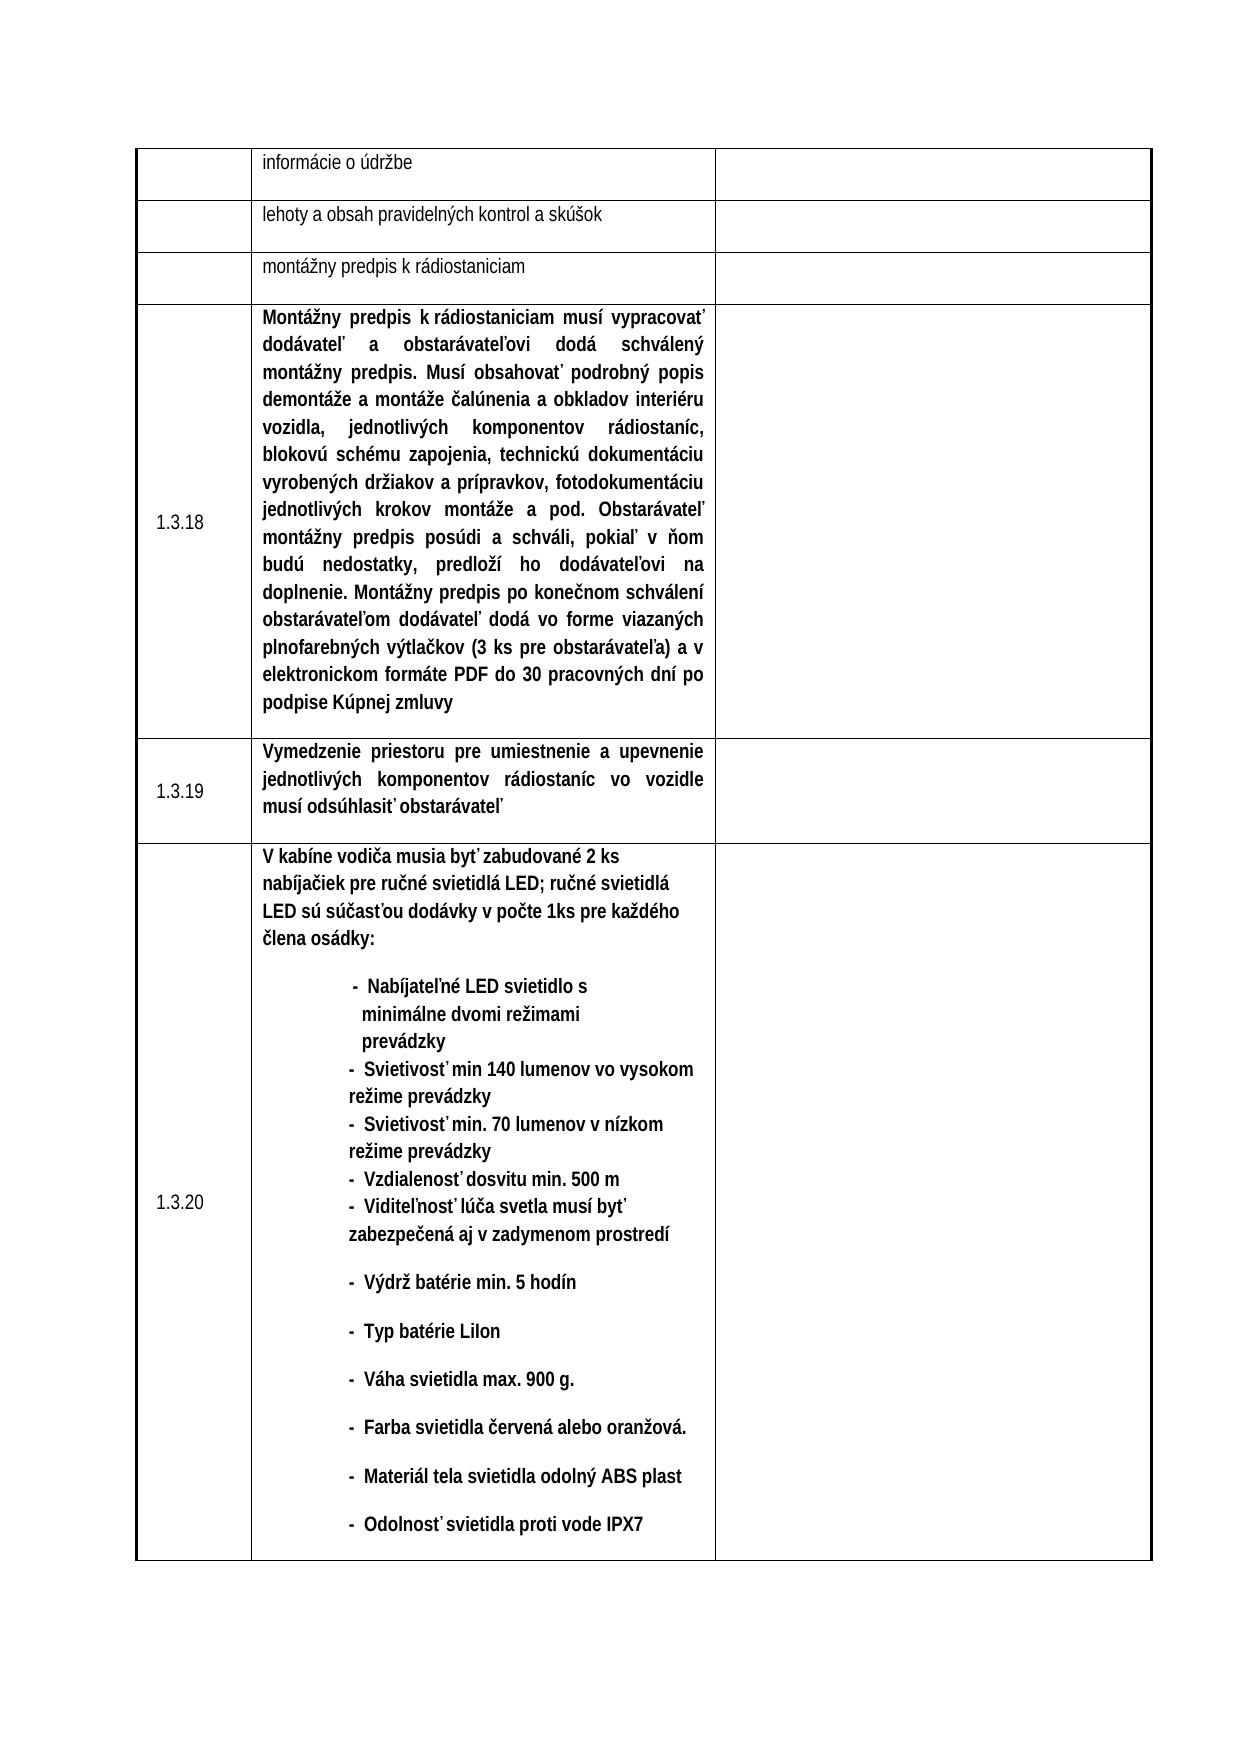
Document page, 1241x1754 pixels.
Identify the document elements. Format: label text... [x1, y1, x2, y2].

table_cell Montážny predpis k rádiostaniciam musí vypracovať dodávateľ a obstarávateľovi dodá schválený montážny predpis. Musí obsahovať podrobný popis demontáže a montáže čalúnenia a obkladov interiéru vozidla, jednotlivých komponentov rádiostaníc, blokovú schému zapojenia, technickú dokumentáciu vyrobených držiakov a prípravkov, fotodokumentáciu jednotlivých krokov montáže a pod. Obstarávateľ montážny predpis posúdi a schváli, pokiaľ v ňom budú nedostatky, predloží ho dodávateľovi na doplnenie. Montážny predpis po konečnom schválení obstarávateľom dodávateľ dodá vo forme viazaných plnofarebných výtlačkov (3 ks pre obstarávateľa) a v elektronickom formáte PDF do 30 pracovných dní po podpise Kúpnej zmluvy [252, 305, 715, 738]
table_cell [138, 149, 251, 200]
table_cell [716, 305, 1150, 738]
table_cell [716, 844, 1150, 1560]
table_cell [138, 253, 251, 304]
table_cell informácie o údržbe [252, 149, 715, 200]
table_cell [138, 201, 251, 252]
table_cell montážny predpis k rádiostaniciam [252, 253, 715, 304]
table_cell [138, 739, 251, 843]
table_cell [716, 149, 1150, 200]
table_cell Vymedzenie priestoru pre umiestnenie a upevnenie jednotlivých komponentov rádiostaníc vo vozidle musí odsúhlasiť obstarávateľ [252, 739, 715, 843]
table_cell [138, 844, 251, 1560]
table_cell [716, 739, 1150, 843]
table_cell [716, 201, 1150, 252]
table_cell [716, 253, 1150, 304]
table_cell [138, 305, 251, 738]
table_cell V kabíne vodiča musia byť zabudované 2 ks nabíjačiek pre ručné svietidlá LED; ručné svietidlá LED sú súčasťou dodávky v počte 1ks pre každého člena osádky: - Nabíjateľné LED svietidlo s minimálne dvomi režimami prevádzky - Svietivosť min 140 lumenov vo vysokom režime prevádzky - Svietivosť min. 70 lumenov v nízkom režime prevádzky - Vzdialenosť dosvitu min. 500 m - Viditeľnosť lúča svetla musí byť zabezpečená aj v zadymenom prostredí - Výdrž batérie min. 5 hodín - Typ batérie LiIon - Váha svietidla max. 900 g. - Farba svietidla červená alebo oranžová. - Materiál tela svietidla odolný ABS plast - Odolnosť svietidla proti vode IPX7 [252, 844, 715, 1560]
table_cell lehoty a obsah pravidelných kontrol a skúšok [252, 201, 715, 252]
